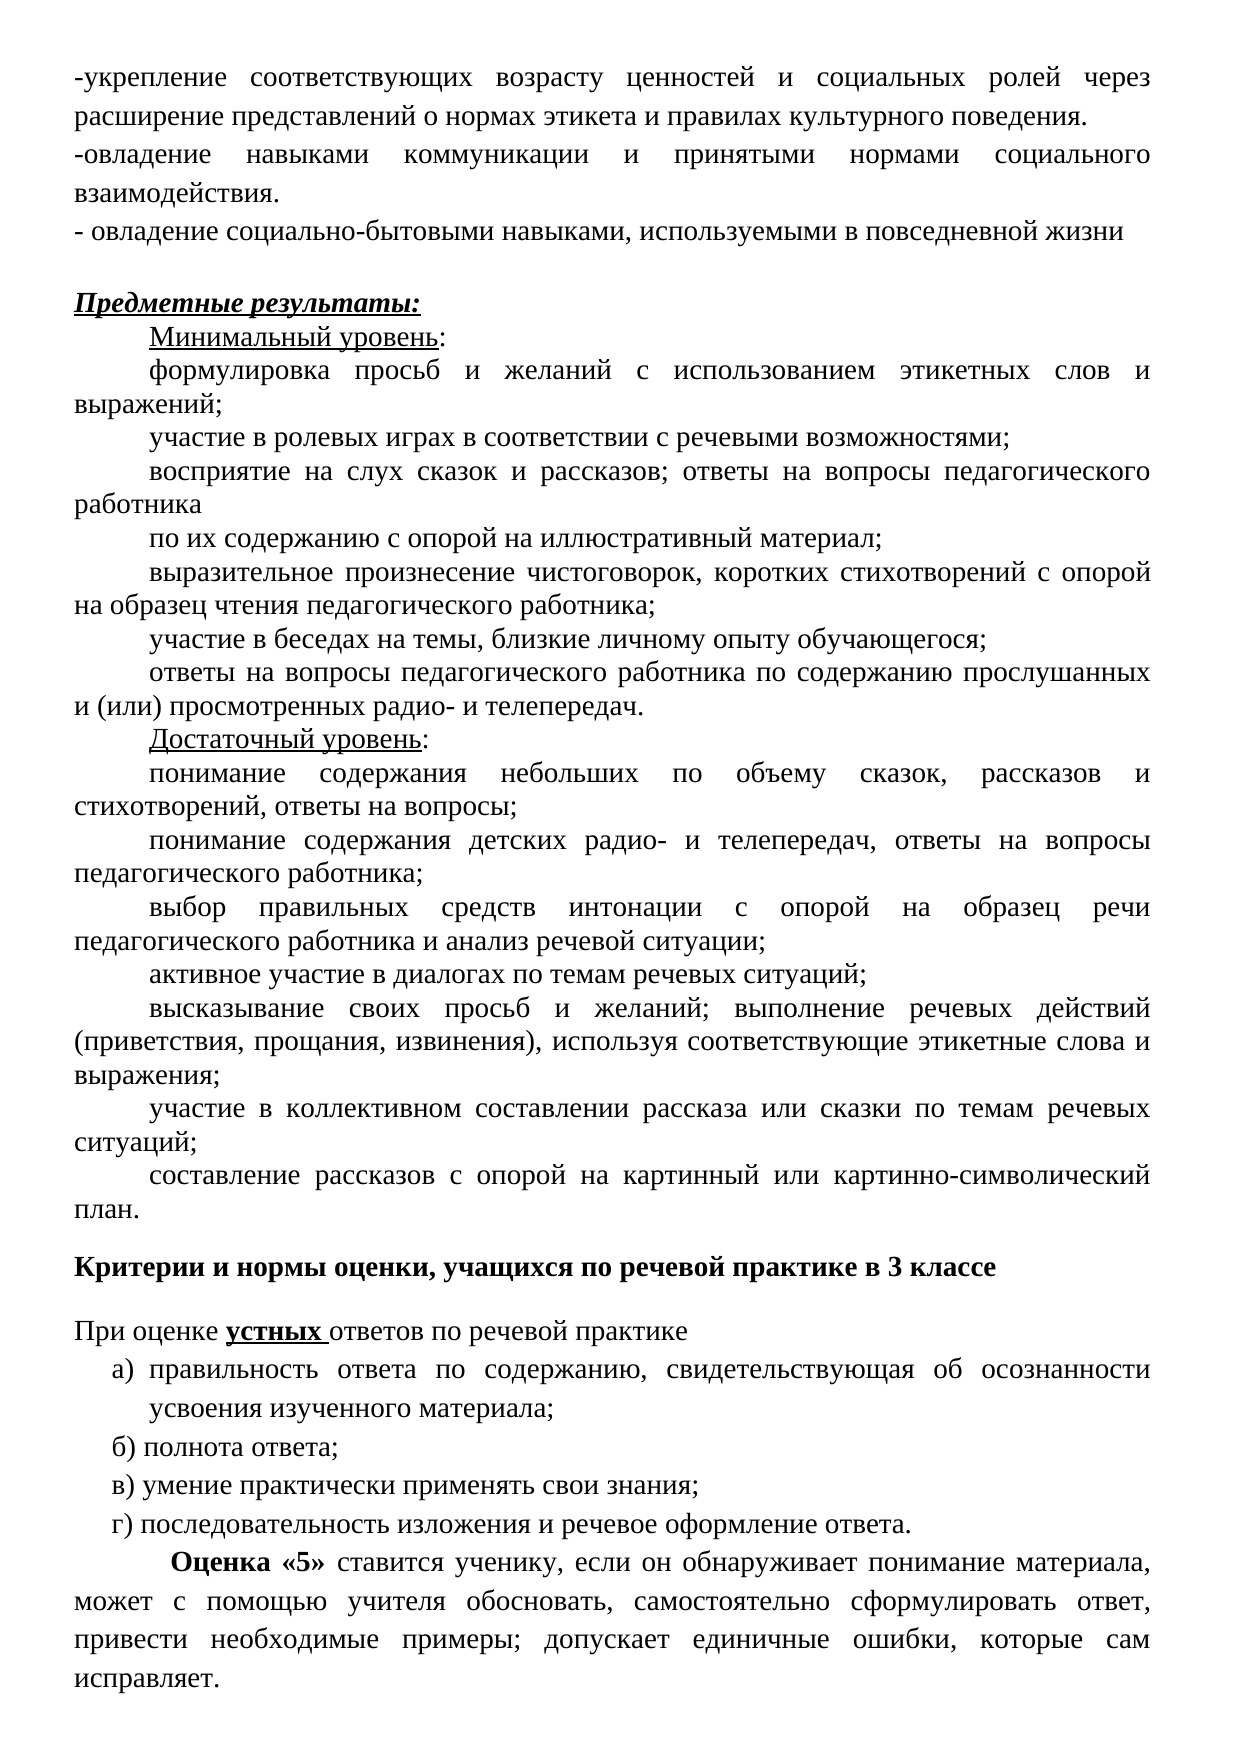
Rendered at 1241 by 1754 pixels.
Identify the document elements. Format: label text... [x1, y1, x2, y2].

list правильность ответа по содержанию, свидетельствующая об осознанности усвоения изученного материала; [111, 1352, 1152, 1424]
text -укрепление соответствующих возрасту ценностей и социальных ролей через расширение представлений о нормах этикета и правилах культурного поведения. [74, 59, 1152, 131]
text При оценке устных ответов по речевой практике [74, 1313, 1152, 1347]
text формулировка просьб и желаний с использованием этикетных слов и выражений; [74, 352, 1152, 419]
text выразительное произнесение чистоговорок, коротких стихотворений с опорой на образец чтения педагогического работника; [74, 554, 1152, 621]
text б) полнота ответа; [111, 1429, 1152, 1462]
text ответы на вопросы педагогического работника по содержанию прослушанных и (или) просмотренных радио- и телепередач. [74, 654, 1152, 721]
text Достаточный уровень: [74, 721, 1152, 755]
text Минимальный уровень: [74, 319, 1152, 352]
text в) умение практически применять свои знания; [111, 1467, 1152, 1501]
text выбор правильных средств интонации с опорой на образец речи педагогического работника и анализ речевой ситуации; [74, 889, 1152, 956]
text участие в коллективном составлении рассказа или сказки по темам речевых ситуаций; [74, 1090, 1152, 1157]
text Критерии и нормы оценки, учащихся по речевой практике в 3 классе [74, 1249, 1152, 1283]
text участие в беседах на темы, близкие личному опыту обучающегося; [74, 621, 1152, 654]
text - овладение социально-бытовыми навыками, используемыми в повседневной жизни [74, 213, 1152, 247]
text активное участие в диалогах по темам речевых ситуаций; [74, 956, 1152, 990]
text по их содержанию с опорой на иллюстративный материал; [74, 520, 1152, 554]
text составление рассказов с опорой на картинный или картинно-символический план. [74, 1157, 1152, 1224]
text г) последовательность изложения и речевое оформление ответа. [111, 1506, 1152, 1539]
text участие в ролевых играх в соответствии с речевыми возможностями; [74, 419, 1152, 453]
text понимание содержания детских радио- и телепередач, ответы на вопросы педагогического работника; [74, 822, 1152, 889]
text -овладение навыками коммуникации и принятыми нормами социального взаимодействия. [74, 136, 1152, 208]
text понимание содержания небольших по объему сказок, рассказов и стихотворений, ответы на вопросы; [74, 755, 1152, 822]
text восприятие на слух сказок и рассказов; ответы на вопросы педагогического работника [74, 453, 1152, 520]
text Оценка «5» ставится ученику, если он обнаруживает понимание материала, может с помощью учителя обосновать, самостоятельно сформулировать ответ, привести необходимые примеры; допускает единичные ошибки, которые сам исправляет. [74, 1544, 1152, 1693]
text высказывание своих просьб и желаний; выполнение речевых действий (приветствия, прощания, извинения), используя соответствующие этикетные слова и выражения; [74, 990, 1152, 1090]
text Предметные результаты: [74, 285, 1152, 319]
